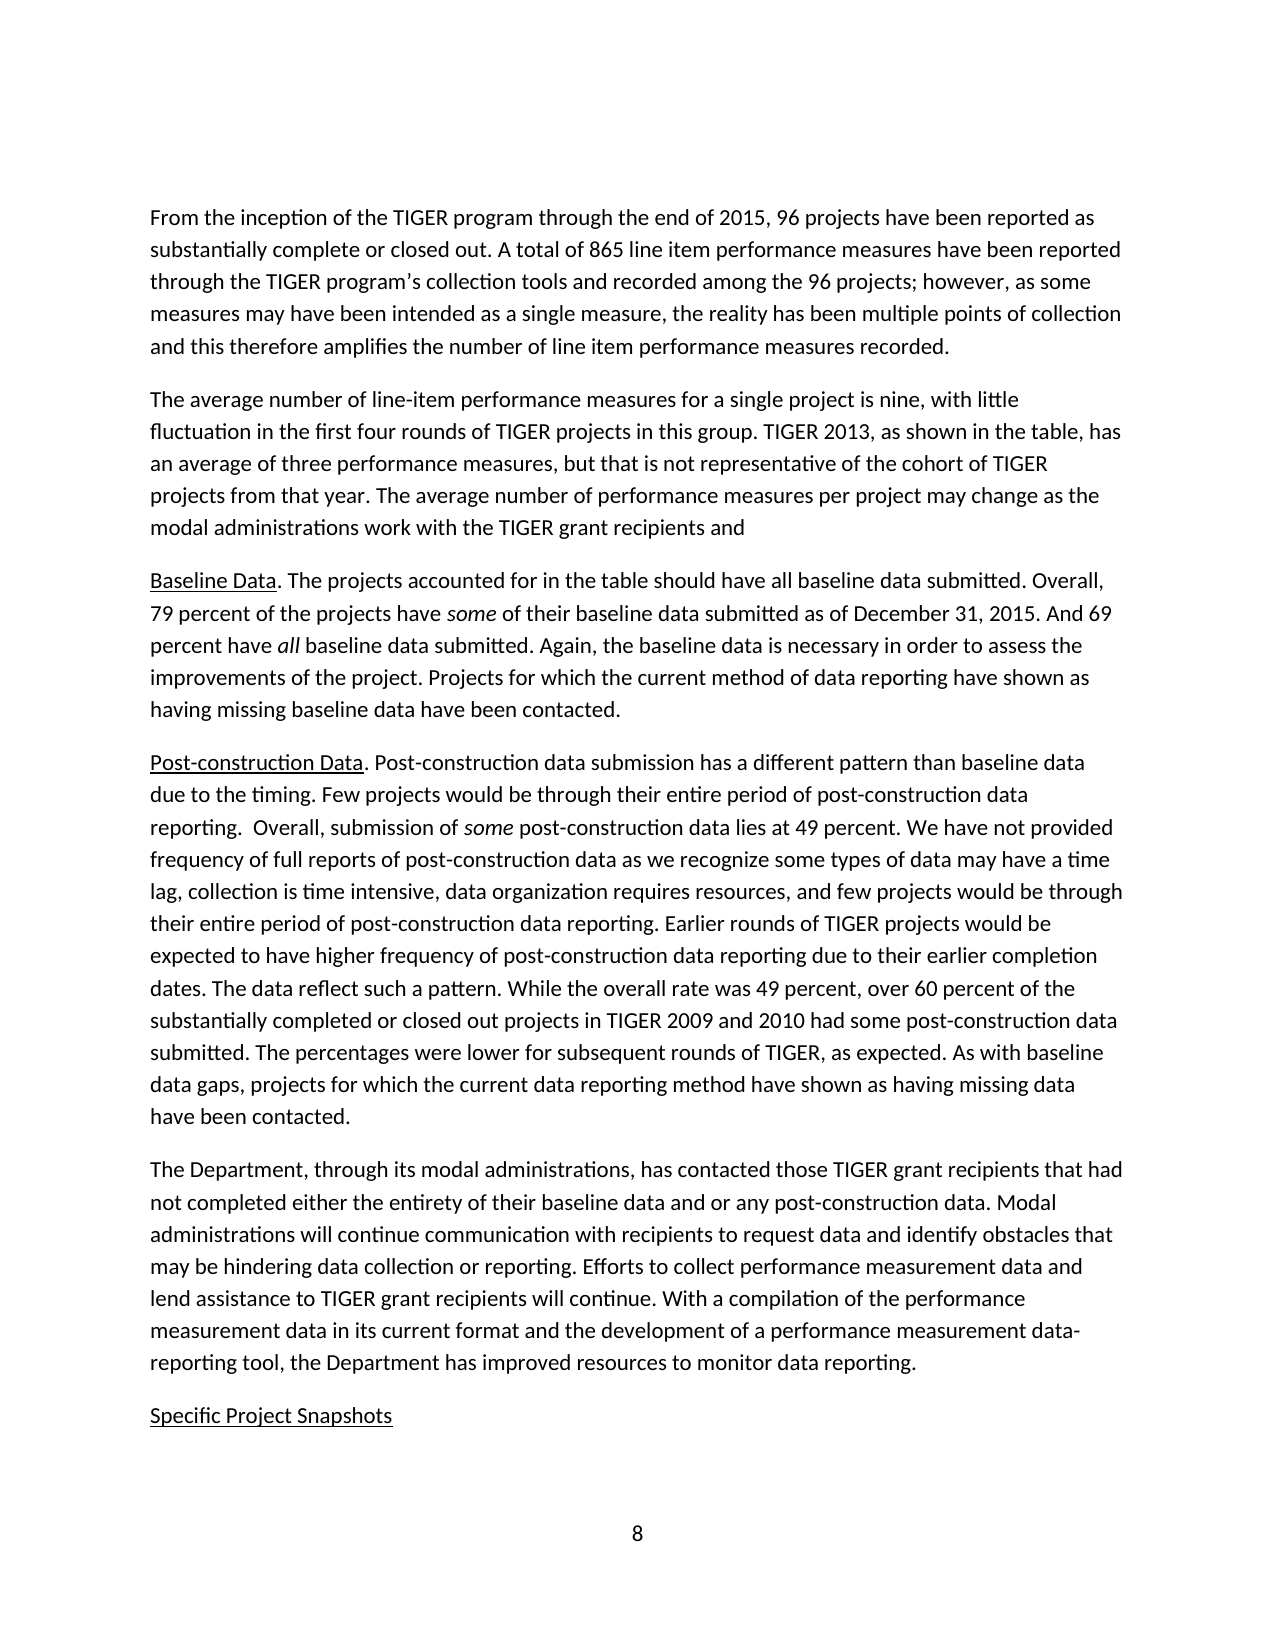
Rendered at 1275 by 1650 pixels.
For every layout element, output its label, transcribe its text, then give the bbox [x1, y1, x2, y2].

text Post-construction Data. Post-construction data submission has a different pattern than baseline data due to the timing. Few projects would be through their entire period of post-construction data reporting. Overall, submission of some post-construction data lies at 49 percent. We have not provided frequency of full reports of post-construction data as we recognize some types of data may have a time lag, collection is time intensive, data organization requires resources, and few projects would be through their entire period of post-construction data reporting. Earlier rounds of TIGER projects would be expected to have higher frequency of post-construction data reporting due to their earlier completion dates. The data reflect such a pattern. While the overall rate was 49 percent, over 60 percent of the substantially completed or closed out projects in TIGER 2009 and 2010 had some post-construction data submitted. The percentages were lower for subsequent rounds of TIGER, as expected. As with baseline data gaps, projects for which the current data reporting method have shown as having missing data have been contacted. [150, 748, 1125, 1130]
text Baseline Data. The projects accounted for in the table should have all baseline data submitted. Overall, 79 percent of the projects have some of their baseline data submitted as of December 31, 2015. And 69 percent have all baseline data submitted. Again, the baseline data is necessary in order to assess the improvements of the project. Projects for which the current method of data reporting have shown as having missing baseline data have been contacted. [150, 567, 1125, 723]
text The average number of line-item performance measures for a single project is nine, with little fluctuation in the first four rounds of TIGER projects in this group. TIGER 2013, as shown in the table, has an average of three performance measures, but that is not representative of the cohort of TIGER projects from that year. The average number of performance measures per project may change as the modal administrations work with the TIGER grant recipients and [150, 385, 1125, 542]
text Specific Project Snapshots [150, 1402, 1125, 1429]
text The Department, through its modal administrations, has contacted those TIGER grant recipients that had not completed either the entirety of their baseline data and or any post-construction data. Modal administrations will continue communication with recipients to request data and identify obstacles that may be hindering data collection or reporting. Efforts to collect performance measurement data and lend assistance to TIGER grant recipients will continue. With a compilation of the performance measurement data in its current format and the development of a performance measurement data-reporting tool, the Department has improved resources to monitor data reporting. [150, 1155, 1125, 1377]
text From the inception of the TIGER program through the end of 2015, 96 projects have been reported as substantially complete or closed out. A total of 865 line item performance measures have been reported through the TIGER program’s collection tools and recorded among the 96 projects; however, as some measures may have been intended as a single measure, the reality has been multiple points of collection and this therefore amplifies the number of line item performance measures recorded. [150, 203, 1125, 360]
